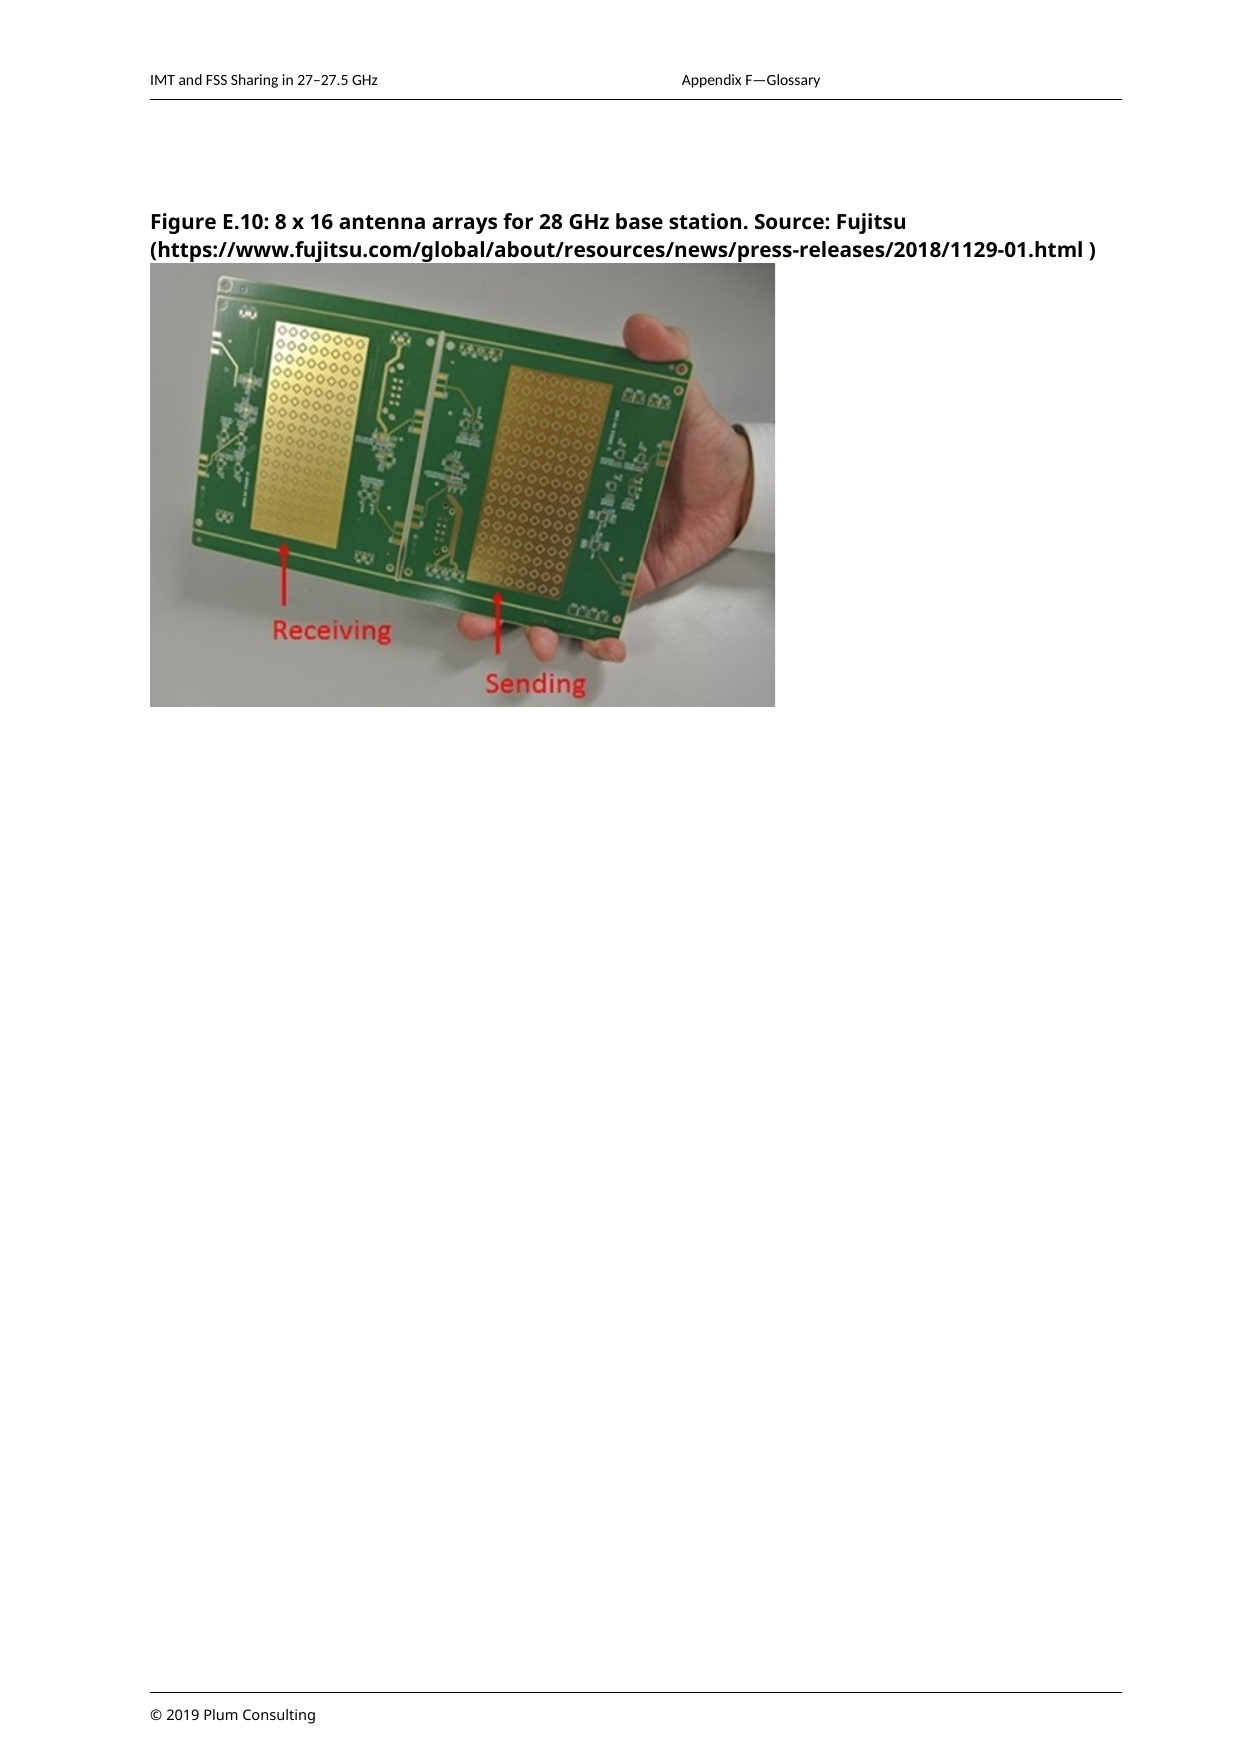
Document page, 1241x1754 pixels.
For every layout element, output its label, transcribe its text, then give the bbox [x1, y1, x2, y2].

picture [150, 263, 775, 707]
